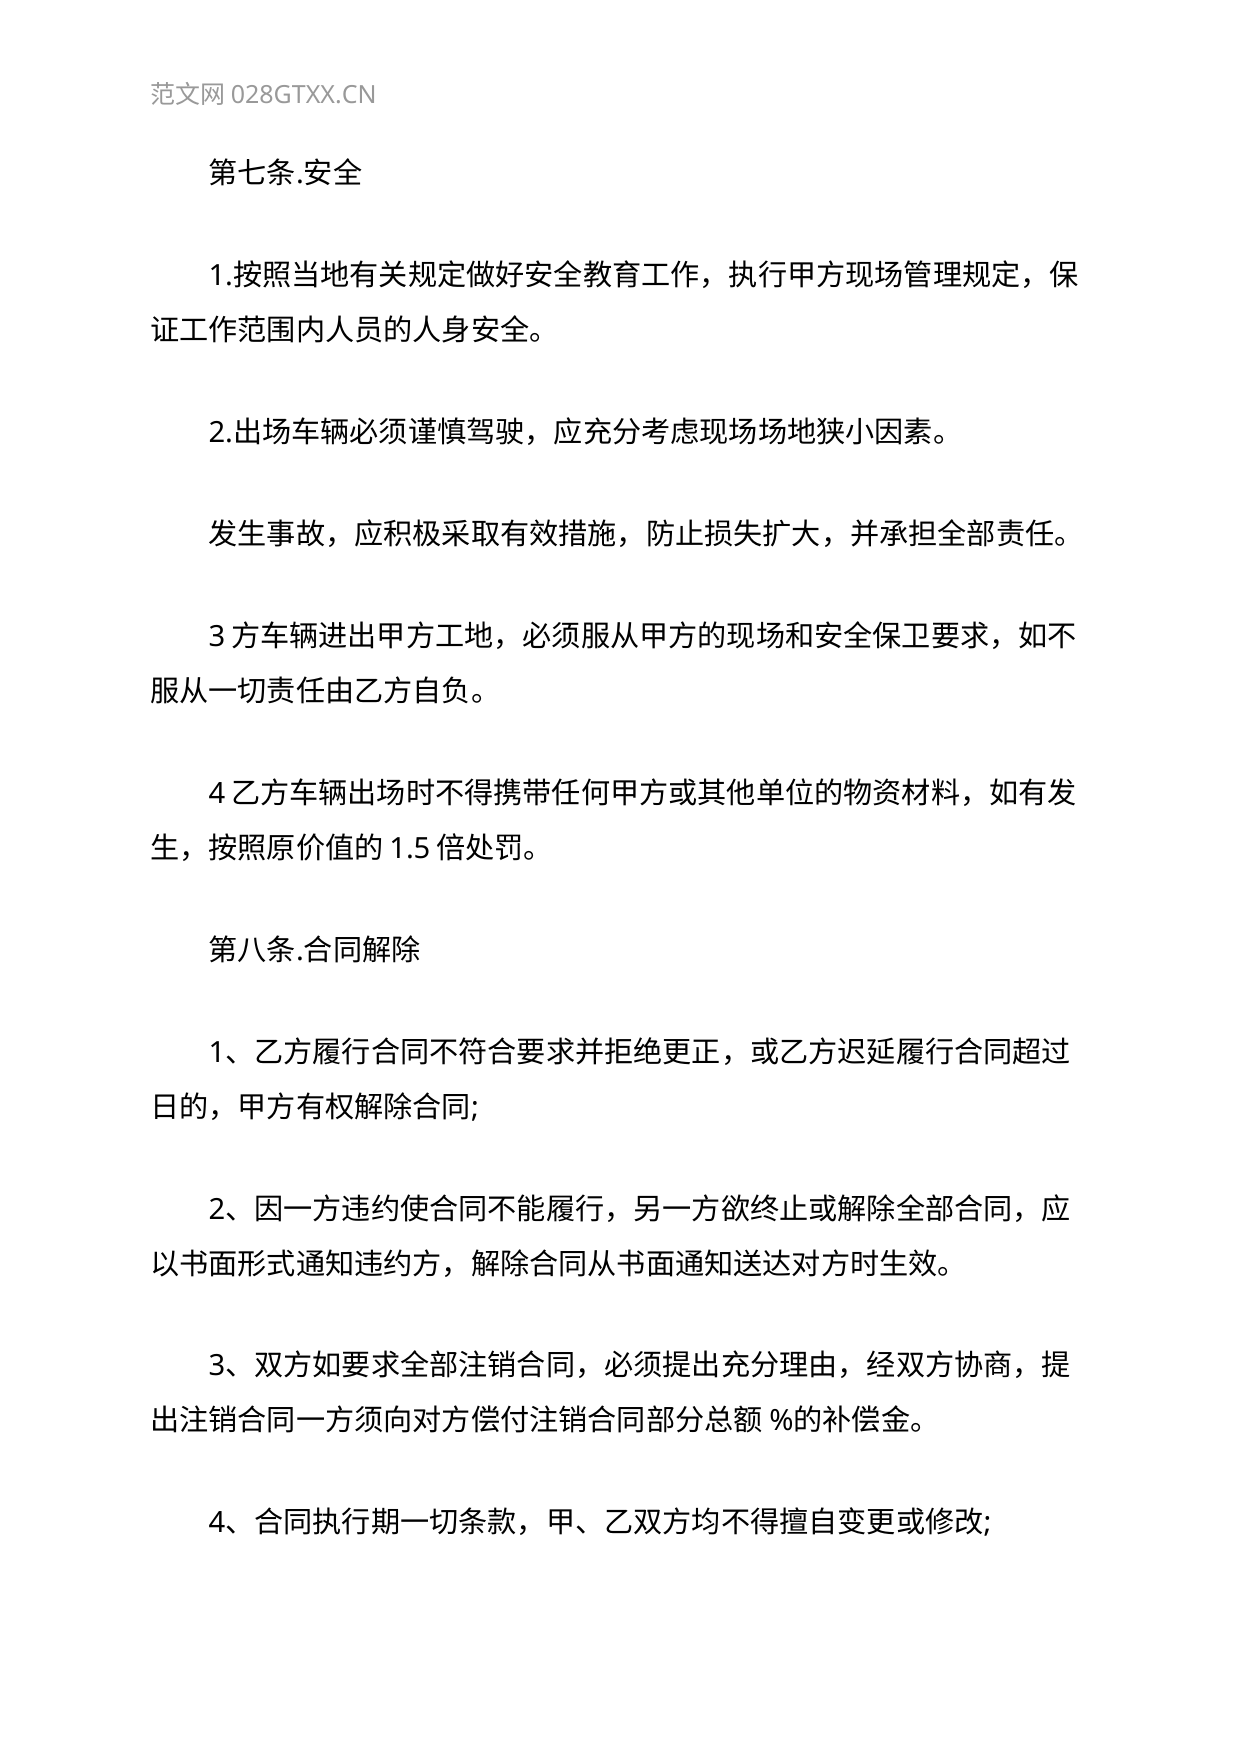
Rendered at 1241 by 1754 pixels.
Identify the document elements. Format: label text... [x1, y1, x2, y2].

text 第八条.合同解除 [150, 926, 1090, 969]
text 2、因一方违约使合同不能履行，另一方欲终止或解除全部合同，应以书面形式通知违约方，解除合同从书面通知送达对方时生效。 [150, 1185, 1090, 1282]
text 3、双方如要求全部注销合同，必须提出充分理由，经双方协商，提出注销合同一方须向对方偿付注销合同部分总额 %的补偿金。 [150, 1342, 1090, 1439]
text 3方车辆进出甲方工地，必须服从甲方的现场和安全保卫要求，如不服从一切责任由乙方自负。 [150, 612, 1090, 710]
text 第七条.安全 [150, 150, 1090, 192]
text 发生事故，应积极采取有效措施，防止损失扩大，并承担全部责任。 [150, 511, 1090, 553]
text 4、合同执行期一切条款，甲、乙双方均不得擅自变更或修改; [150, 1499, 1090, 1541]
text 1.按照当地有关规定做好安全教育工作，执行甲方现场管理规定，保证工作范围内人员的人身安全。 [150, 252, 1090, 349]
text 1、乙方履行合同不符合要求并拒绝更正，或乙方迟延履行合同超过 日的，甲方有权解除合同; [150, 1028, 1090, 1126]
text 4乙方车辆出场时不得携带任何甲方或其他单位的物资材料，如有发生，按照原价值的1.5倍处罚。 [150, 769, 1090, 867]
text 2.出场车辆必须谨慎驾驶，应充分考虑现场场地狭小因素。 [150, 409, 1090, 451]
